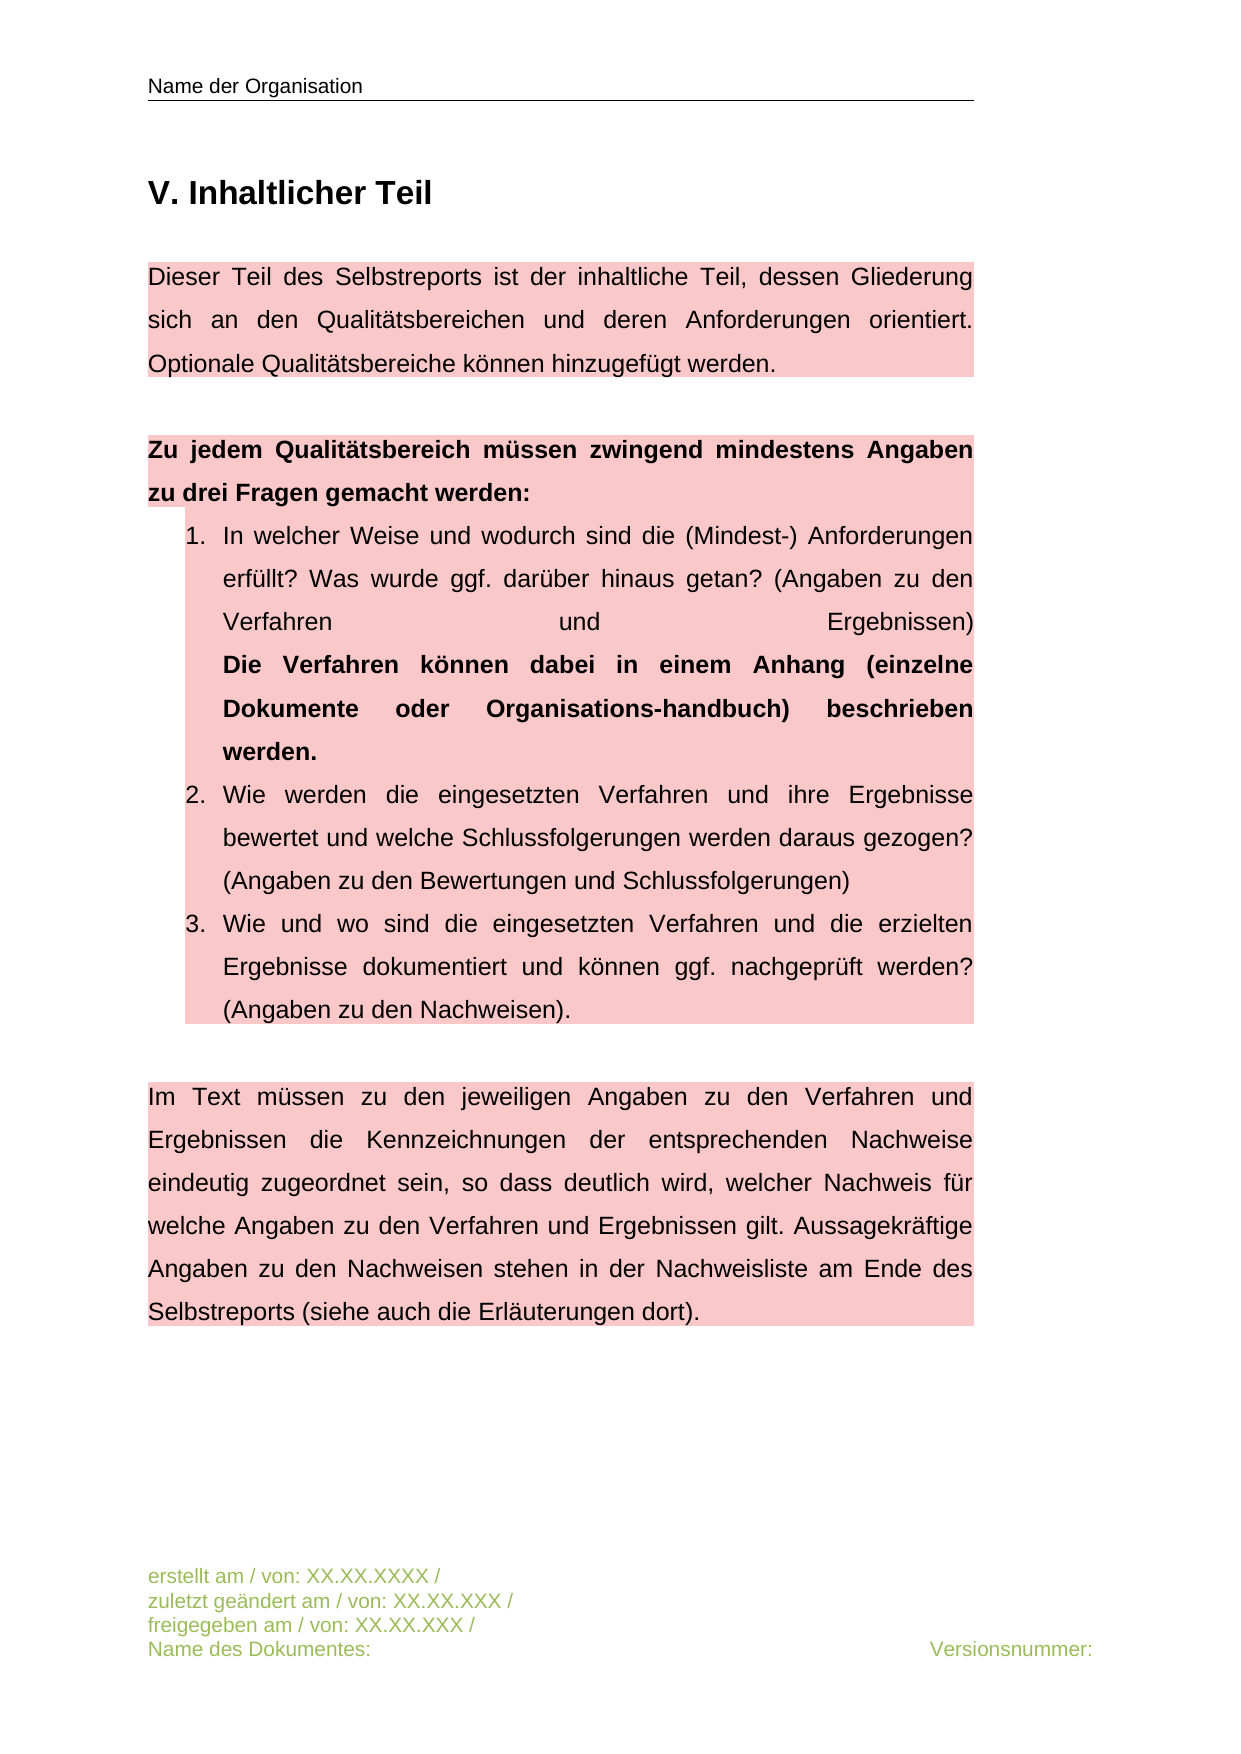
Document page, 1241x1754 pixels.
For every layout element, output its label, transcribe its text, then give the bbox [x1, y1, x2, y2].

text Im Text müssen zu den jeweiligen Angaben zu den Verfahren und Ergebnissen die Kennzeichnungen der entsprechenden Nachweise eindeutig zugeordnet sein, so dass deutlich wird, welcher Nachweis für welche Angaben zu den Verfahren und Ergebnissen gilt. Aussagekräftige Angaben zu den Nachweisen stehen in der Nachweisliste am Ende des Selbstreports (siehe auch die Erläuterungen dort). [148, 1082, 974, 1326]
text Dieser Teil des Selbstreports ist der inhaltliche Teil, dessen Gliederung sich an den Qualitätsbereichen und deren Anforderungen orientiert. Optionale Qualitätsbereiche können hinzugefügt werden. [148, 262, 974, 377]
list Wie werden die eingesetzten Verfahren und ihre Ergebnisse bewertet und welche Schlussfolgerungen werden daraus gezogen? (Angaben zu den Bewertungen und Schlussfolgerungen) [185, 780, 974, 895]
list In welcher Weise und wodurch sind die (Mindest-) Anforderungen erfüllt? Was wurde ggf. darüber hinaus getan? (Angaben zu den Verfahren und Ergebnissen) Die Verfahren können dabei in einem Anhang (einzelne Dokumente oder Organisations-handbuch) beschrieben werden. [185, 521, 974, 766]
list Wie und wo sind die eingesetzten Verfahren und die erzielten Ergebnisse dokumentiert und können ggf. nachgeprüft werden? (Angaben zu den Nachweisen). [185, 909, 974, 1024]
text Zu jedem Qualitätsbereich müssen zwingend mindestens Angaben zu drei Fragen gemacht werden: [148, 435, 974, 507]
